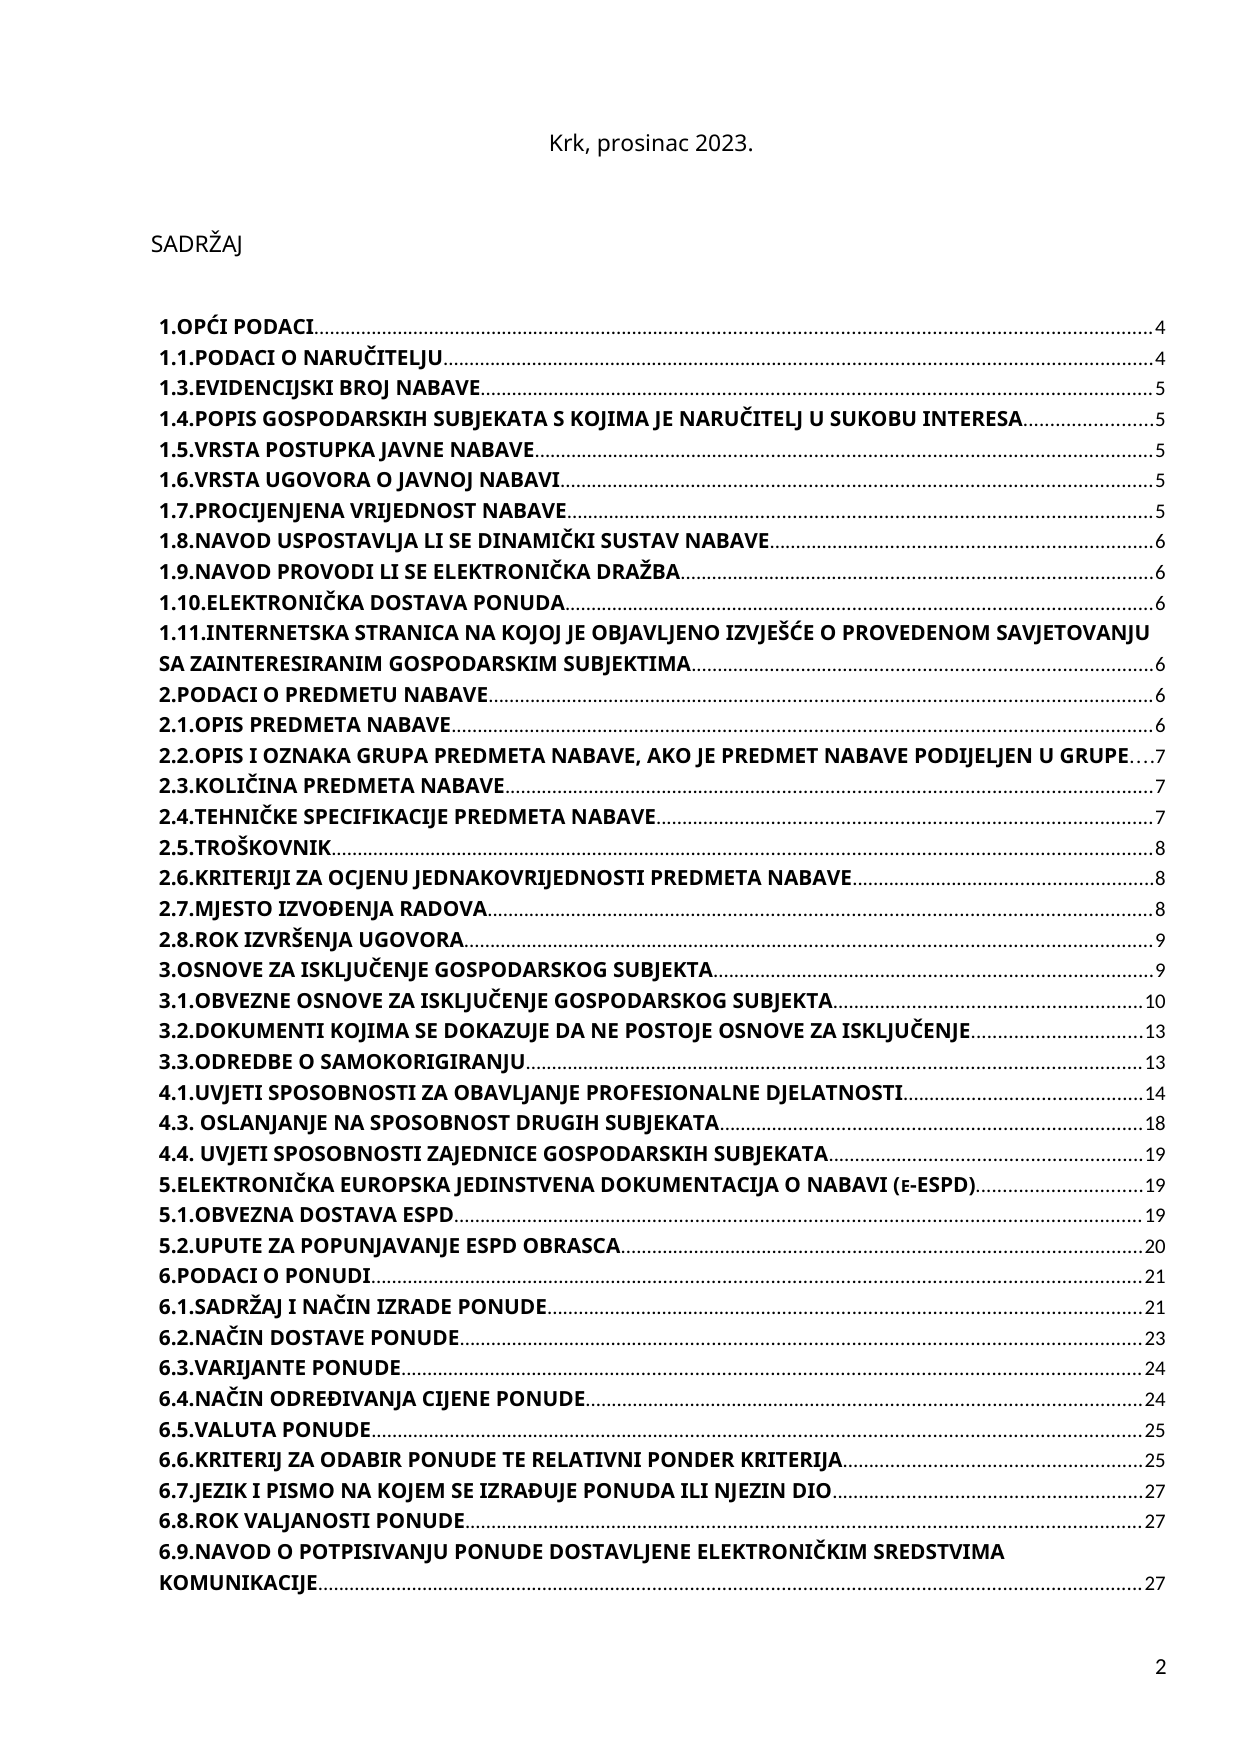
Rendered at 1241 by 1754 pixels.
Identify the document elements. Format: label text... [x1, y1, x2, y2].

text 6.PODACI O PONUDI 21 [159, 1262, 1167, 1290]
text 1.4.POPIS GOSPODARSKIH SUBJEKATA S KOJIMA JE NARUČITELJ U SUKOBU INTERESA 5 [159, 404, 1167, 433]
text 6.4.NAČIN ODREĐIVANJA CIJENE PONUDE 24 [159, 1384, 1167, 1413]
text 1.OPĆI PODACI 4 [159, 312, 1167, 341]
text 4.4. UVJETI SPOSOBNOSTI ZAJEDNICE GOSPODARSKIH SUBJEKATA 19 [159, 1139, 1167, 1168]
text 3.1.OBVEZNE OSNOVE ZA ISKLJUČENJE GOSPODARSKOG SUBJEKTA 10 [159, 986, 1167, 1014]
text Krk, prosinac 2023. [136, 127, 1167, 158]
text 1.10.ELEKTRONIČKA DOSTAVA PONUDA 6 [159, 588, 1167, 616]
text 6.5.VALUTA PONUDE 25 [159, 1415, 1167, 1443]
text 3.2.DOKUMENTI KOJIMA SE DOKAZUJE DA NE POSTOJE OSNOVE ZA ISKLJUČENJE 13 [159, 1017, 1167, 1045]
text 3.OSNOVE ZA ISKLJUČENJE GOSPODARSKOG SUBJEKTA 9 [159, 955, 1167, 984]
text SADRŽAJ [151, 228, 1167, 259]
text 6.6.KRITERIJ ZA ODABIR PONUDE TE RELATIVNI PONDER KRITERIJA 25 [159, 1445, 1167, 1474]
text 6.9.NAVOD O POTPISIVANJU PONUDE DOSTAVLJENE ELEKTRONIČKIM SREDSTVIMA KOMUNIKACIJE 27 [159, 1537, 1167, 1596]
text 5.2.UPUTE ZA POPUNJAVANJE ESPD OBRASCA 20 [159, 1231, 1167, 1259]
text 2.3.KOLIČINA PREDMETA NABAVE 7 [159, 772, 1167, 800]
text 4.1.UVJETI SPOSOBNOSTI ZA OBAVLJANJE PROFESIONALNE DJELATNOSTI 14 [159, 1078, 1167, 1106]
text 6.7.JEZIK I PISMO NA KOJEM SE IZRAĐUJE PONUDA ILI NJEZIN DIO 27 [159, 1476, 1167, 1504]
text 5.ELEKTRONIČKA EUROPSKA JEDINSTVENA DOKUMENTACIJA O NABAVI (e-ESPD) 19 [159, 1170, 1167, 1198]
text 3.3.ODREDBE O SAMOKORIGIRANJU 13 [159, 1047, 1167, 1076]
text 2.4.TEHNIČKE SPECIFIKACIJE PREDMETA NABAVE 7 [159, 802, 1167, 831]
text 6.1.SADRŽAJ I NAČIN IZRADE PONUDE 21 [159, 1292, 1167, 1321]
text 2.7.MJESTO IZVOĐENJA RADOVA 8 [159, 894, 1167, 923]
text 1.7.PROCIJENJENA VRIJEDNOST NABAVE 5 [159, 496, 1167, 524]
text 4.3. OSLANJANJE NA SPOSOBNOST DRUGIH SUBJEKATA 18 [159, 1108, 1167, 1137]
text 5.1.OBVEZNA DOSTAVA ESPD 19 [159, 1200, 1167, 1229]
text 6.2.NAČIN DOSTAVE PONUDE 23 [159, 1323, 1167, 1351]
text 2.8.ROK IZVRŠENJA UGOVORA 9 [159, 925, 1167, 953]
text 1.5.VRSTA POSTUPKA JAVNE NABAVE 5 [159, 435, 1167, 463]
text 2.PODACI O PREDMETU NABAVE 6 [159, 680, 1167, 708]
text 1.1.PODACI O NARUČITELJU 4 [159, 343, 1167, 371]
text 1.11.INTERNETSKA STRANICA NA KOJOJ JE OBJAVLJENO IZVJEŠĆE O PROVEDENOM SAVJETOVANJU SA ZAINTERESIRANIM GOSPODARSKIM SUBJEKTIMA 6 [159, 618, 1167, 678]
text 2.1.OPIS PREDMETA NABAVE 6 [159, 710, 1167, 739]
text 1.3.EVIDENCIJSKI BROJ NABAVE 5 [159, 373, 1167, 402]
text 2.6.KRITERIJI ZA OCJENU JEDNAKOVRIJEDNOSTI PREDMETA NABAVE 8 [159, 863, 1167, 892]
text 1.8.NAVOD USPOSTAVLJA LI SE DINAMIČKI SUSTAV NABAVE 6 [159, 527, 1167, 555]
text 2.2.OPIS I OZNAKA GRUPA PREDMETA NABAVE, AKO JE PREDMET NABAVE PODIJELJEN U GRUPE 7 [159, 741, 1167, 769]
text 6.8.ROK VALJANOSTI PONUDE 27 [159, 1507, 1167, 1535]
text 2.5.TROŠKOVNIK 8 [159, 833, 1167, 861]
text 1.6.VRSTA UGOVORA O JAVNOJ NABAVI 5 [159, 465, 1167, 494]
text 6.3.VARIJANTE PONUDE 24 [159, 1353, 1167, 1382]
text 1.9.NAVOD PROVODI LI SE ELEKTRONIČKA DRAŽBA 6 [159, 557, 1167, 586]
